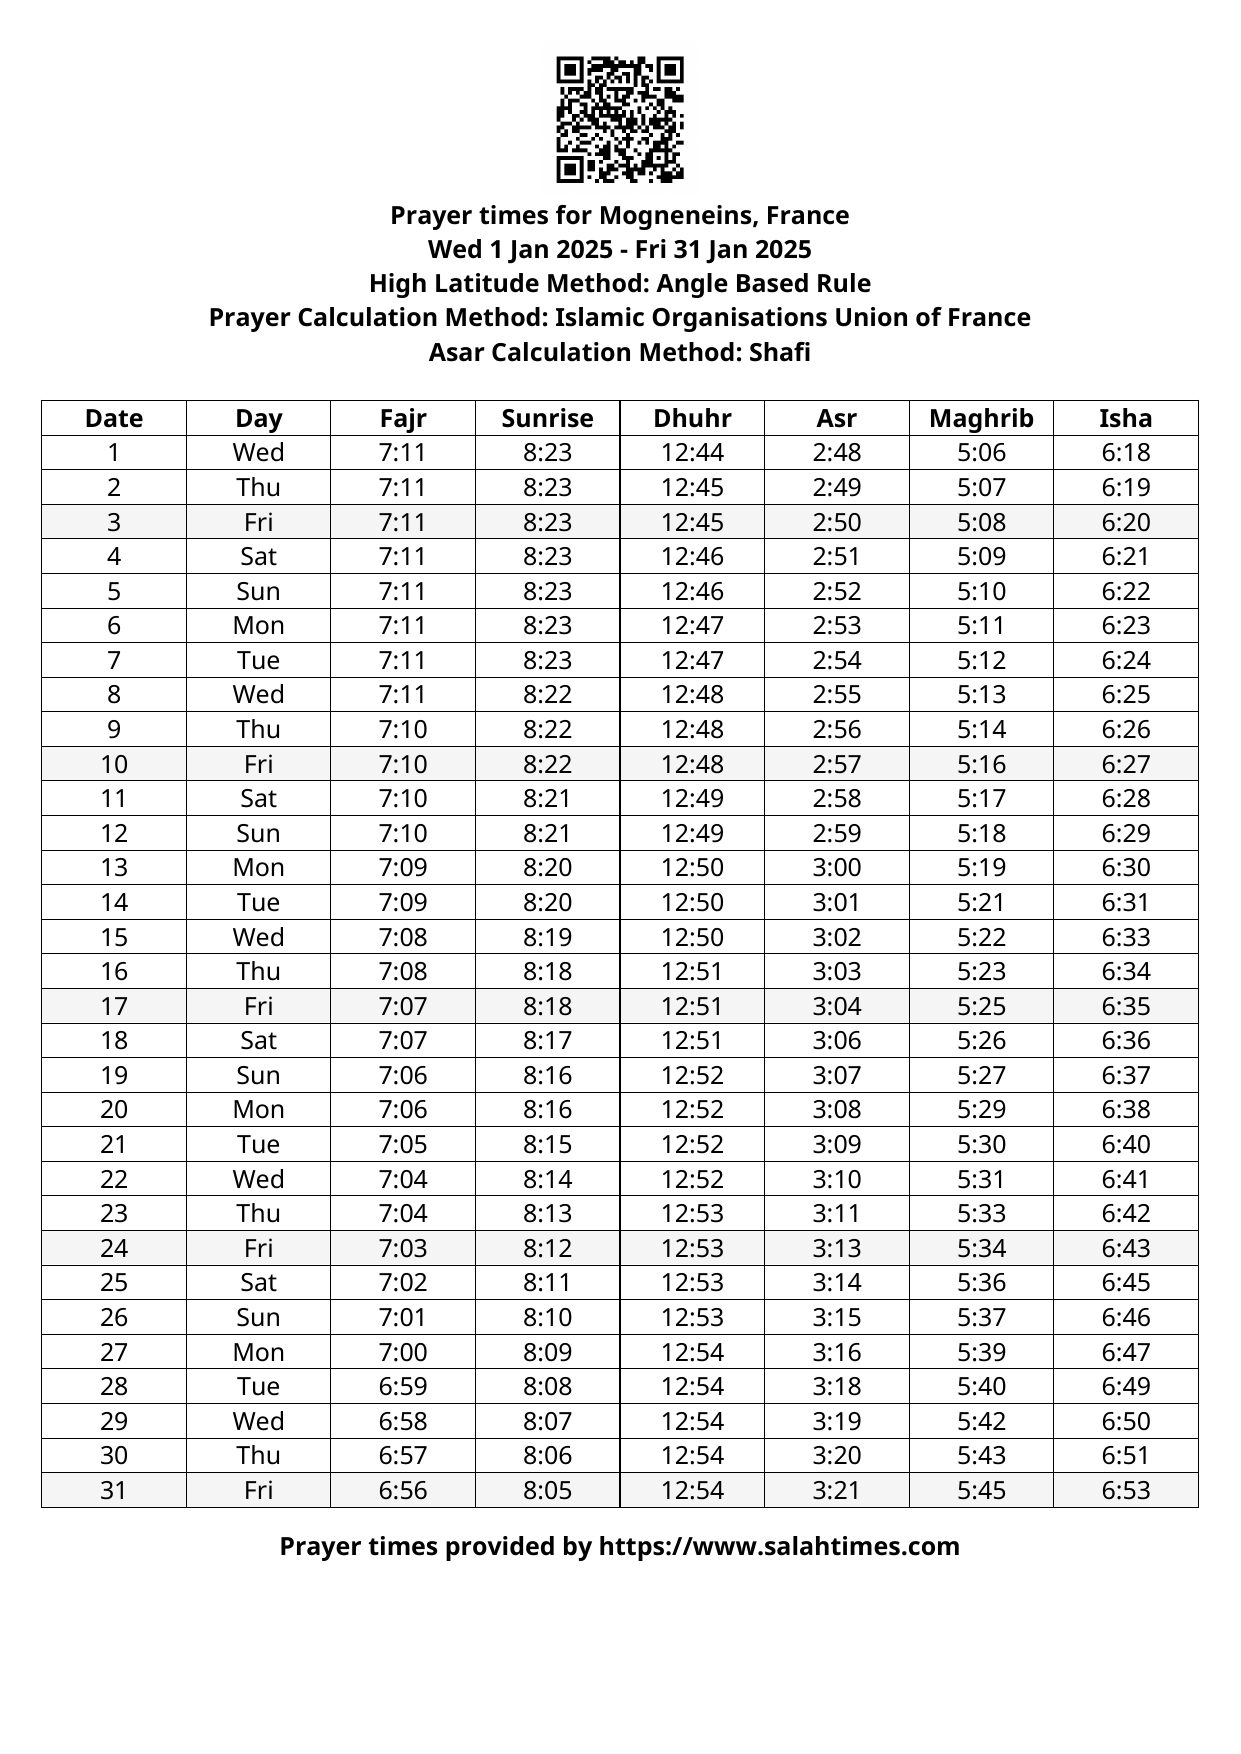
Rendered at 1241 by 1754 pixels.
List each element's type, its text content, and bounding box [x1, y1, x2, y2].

table_cell 6:51 [1054, 1439, 1198, 1472]
table_cell Thu [187, 1439, 330, 1472]
table_cell Mon [187, 609, 330, 642]
table_cell Fri [187, 989, 330, 1022]
table_cell 3:07 [765, 1058, 909, 1092]
table_cell 8:23 [476, 470, 619, 504]
table_cell 5:07 [910, 470, 1053, 504]
table_cell Wed [187, 920, 330, 953]
table_cell 7:08 [331, 954, 475, 988]
table_cell 5:14 [910, 712, 1053, 746]
table_cell 6:25 [1054, 678, 1198, 711]
table_cell Fri [187, 747, 330, 780]
table_cell 8:22 [476, 678, 619, 711]
table_cell 8:09 [476, 1335, 619, 1368]
table_cell 5:45 [910, 1473, 1053, 1507]
table_cell 8:14 [476, 1162, 619, 1195]
table_cell 12:53 [621, 1196, 764, 1230]
table_cell 6:58 [331, 1404, 475, 1437]
table_cell 8:18 [476, 989, 619, 1022]
table_cell 12:51 [621, 954, 764, 988]
table_cell 6:27 [1054, 747, 1198, 780]
table_cell 7:11 [331, 539, 475, 573]
table_cell 6:31 [1054, 885, 1198, 919]
table_cell 21 [42, 1127, 186, 1161]
table_cell 5:13 [910, 678, 1053, 711]
table_cell 12:48 [621, 678, 764, 711]
table_cell 6:24 [1054, 643, 1198, 677]
table_cell 7:05 [331, 1127, 475, 1161]
table_cell 6:41 [1054, 1162, 1198, 1195]
table_cell 3:21 [765, 1473, 909, 1507]
table_cell 5:34 [910, 1231, 1053, 1264]
table_cell 8:23 [476, 609, 619, 642]
table_cell 31 [42, 1473, 186, 1507]
text Prayer times for Mogneneins, France [42, 198, 1198, 232]
table_cell 7:10 [331, 712, 475, 746]
table_header Asr [765, 401, 909, 434]
table_cell 18 [42, 1024, 186, 1057]
table_cell 14 [42, 885, 186, 919]
table_header Isha [1054, 401, 1198, 434]
table_cell 6:23 [1054, 609, 1198, 642]
table_header Day [187, 401, 330, 434]
table_cell 7:11 [331, 574, 475, 607]
table_cell 8:18 [476, 954, 619, 988]
table_cell 2:57 [765, 747, 909, 780]
table_header Dhuhr [621, 401, 764, 434]
table_cell 11 [42, 781, 186, 815]
table_cell 6:21 [1054, 539, 1198, 573]
table_cell 12:44 [621, 436, 764, 469]
table_cell 8:21 [476, 781, 619, 815]
table_header Sunrise [476, 401, 619, 434]
table_cell 6:22 [1054, 574, 1198, 607]
table_cell 2:53 [765, 609, 909, 642]
table_cell 8:23 [476, 436, 619, 469]
table_cell 13 [42, 851, 186, 884]
table_cell 6:34 [1054, 954, 1198, 988]
table_cell 7:11 [331, 505, 475, 538]
table_cell 7:02 [331, 1266, 475, 1299]
table_cell 12:54 [621, 1335, 764, 1368]
table_cell 7:11 [331, 436, 475, 469]
table_cell 6:45 [1054, 1266, 1198, 1299]
table_cell Tue [187, 643, 330, 677]
table_cell Mon [187, 1093, 330, 1126]
table_cell 12:46 [621, 574, 764, 607]
table_cell 3:00 [765, 851, 909, 884]
table_cell 2 [42, 470, 186, 504]
table_cell 6:28 [1054, 781, 1198, 815]
table_cell Wed [187, 436, 330, 469]
table_cell Thu [187, 470, 330, 504]
table_cell 3:15 [765, 1300, 909, 1334]
table_cell 9 [42, 712, 186, 746]
table_cell 12:46 [621, 539, 764, 573]
table_cell Mon [187, 1335, 330, 1368]
table_cell 2:52 [765, 574, 909, 607]
table_cell 5:27 [910, 1058, 1053, 1092]
text Prayer times provided by https://www.salahtimes.com [42, 1528, 1198, 1563]
table_cell 12:54 [621, 1439, 764, 1472]
table_cell 8:22 [476, 712, 619, 746]
table_cell 5:25 [910, 989, 1053, 1022]
table_cell 7:06 [331, 1058, 475, 1092]
table_cell 12:52 [621, 1093, 764, 1126]
table_cell 12:50 [621, 885, 764, 919]
table_cell 3:10 [765, 1162, 909, 1195]
table_cell 2:56 [765, 712, 909, 746]
table_cell 26 [42, 1300, 186, 1334]
table_cell 6:33 [1054, 920, 1198, 953]
table_cell 2:58 [765, 781, 909, 815]
table_cell 5:33 [910, 1196, 1053, 1230]
table_cell 5:12 [910, 643, 1053, 677]
table_cell 8:23 [476, 643, 619, 677]
table_cell 5:09 [910, 539, 1053, 573]
table_cell 17 [42, 989, 186, 1022]
table_cell 8:16 [476, 1058, 619, 1092]
table_cell 5:16 [910, 747, 1053, 780]
table_cell 8:12 [476, 1231, 619, 1264]
table_cell 5:42 [910, 1404, 1053, 1437]
text Wed 1 Jan 2025 - Fri 31 Jan 2025 [42, 232, 1198, 266]
table_cell Thu [187, 1196, 330, 1230]
table_cell Sun [187, 1058, 330, 1092]
table_cell 8:22 [476, 747, 619, 780]
table_cell 8 [42, 678, 186, 711]
table_cell 3:06 [765, 1024, 909, 1057]
table_cell 5:31 [910, 1162, 1053, 1195]
table_cell Sat [187, 1266, 330, 1299]
table_cell 5:36 [910, 1266, 1053, 1299]
table_cell 7:08 [331, 920, 475, 953]
table_cell Sat [187, 1024, 330, 1057]
table_cell 24 [42, 1231, 186, 1264]
table_cell 6:57 [331, 1439, 475, 1472]
table_cell 7:11 [331, 678, 475, 711]
table_cell Tue [187, 1127, 330, 1161]
table_cell Sun [187, 816, 330, 849]
table_cell 2:49 [765, 470, 909, 504]
table_cell 2:48 [765, 436, 909, 469]
table_cell 8:13 [476, 1196, 619, 1230]
table_cell 8:20 [476, 885, 619, 919]
table_cell 12:50 [621, 920, 764, 953]
table_cell 12:53 [621, 1300, 764, 1334]
table_cell 6:47 [1054, 1335, 1198, 1368]
table_cell 8:17 [476, 1024, 619, 1057]
table_cell 8:07 [476, 1404, 619, 1437]
table_cell 6:18 [1054, 436, 1198, 469]
table_cell 3:16 [765, 1335, 909, 1368]
table_cell 6:38 [1054, 1093, 1198, 1126]
text Asar Calculation Method: Shafi [42, 334, 1198, 368]
table_cell 7:10 [331, 816, 475, 849]
table_cell 6:59 [331, 1369, 475, 1403]
table_cell 7:06 [331, 1093, 475, 1126]
table_header Fajr [331, 401, 475, 434]
table_cell 8:10 [476, 1300, 619, 1334]
table_cell 12:48 [621, 712, 764, 746]
table_cell 8:19 [476, 920, 619, 953]
table_cell 1 [42, 436, 186, 469]
table_cell 3:08 [765, 1093, 909, 1126]
table_cell 3:09 [765, 1127, 909, 1161]
table_cell 3:20 [765, 1439, 909, 1472]
table_cell 7:10 [331, 747, 475, 780]
table_cell 3:01 [765, 885, 909, 919]
table_cell 2:54 [765, 643, 909, 677]
table_cell Mon [187, 851, 330, 884]
table_cell 12:47 [621, 643, 764, 677]
table_cell 12:52 [621, 1127, 764, 1161]
table_cell 28 [42, 1369, 186, 1403]
table_cell 12:49 [621, 816, 764, 849]
table_cell 6:36 [1054, 1024, 1198, 1057]
table_cell Thu [187, 712, 330, 746]
table_cell 5:18 [910, 816, 1053, 849]
table_cell 12:54 [621, 1369, 764, 1403]
table_cell 7:03 [331, 1231, 475, 1264]
table_cell 6:49 [1054, 1369, 1198, 1403]
table_cell 7:07 [331, 989, 475, 1022]
table_cell 12:49 [621, 781, 764, 815]
table_cell 10 [42, 747, 186, 780]
table_cell 6:46 [1054, 1300, 1198, 1334]
table_cell Fri [187, 505, 330, 538]
table_cell 3:19 [765, 1404, 909, 1437]
table_cell 12:45 [621, 505, 764, 538]
table_cell 7:00 [331, 1335, 475, 1368]
table_cell 3 [42, 505, 186, 538]
table_cell 5:23 [910, 954, 1053, 988]
table_cell 12:52 [621, 1058, 764, 1092]
table_cell 5:11 [910, 609, 1053, 642]
table_cell 12:48 [621, 747, 764, 780]
table_cell 5:30 [910, 1127, 1053, 1161]
table_cell 8:23 [476, 574, 619, 607]
table_cell 6:35 [1054, 989, 1198, 1022]
table_cell Tue [187, 1369, 330, 1403]
table_cell 3:18 [765, 1369, 909, 1403]
table_cell 3:02 [765, 920, 909, 953]
table_cell 5:22 [910, 920, 1053, 953]
table_cell 7:10 [331, 781, 475, 815]
table_cell Fri [187, 1231, 330, 1264]
table_cell 12:50 [621, 851, 764, 884]
table_cell 5:26 [910, 1024, 1053, 1057]
table_cell 22 [42, 1162, 186, 1195]
table_cell 7:11 [331, 643, 475, 677]
table_cell 12:52 [621, 1162, 764, 1195]
table_cell 5:17 [910, 781, 1053, 815]
table_cell 6:53 [1054, 1473, 1198, 1507]
table_cell 6:40 [1054, 1127, 1198, 1161]
table_cell 29 [42, 1404, 186, 1437]
table_cell 3:14 [765, 1266, 909, 1299]
text Prayer Calculation Method: Islamic Organisations Union of France [42, 300, 1198, 334]
table_cell 25 [42, 1266, 186, 1299]
table_cell Wed [187, 1404, 330, 1437]
table_cell 6:50 [1054, 1404, 1198, 1437]
table_cell 5:19 [910, 851, 1053, 884]
table_cell 8:15 [476, 1127, 619, 1161]
table_cell 6:37 [1054, 1058, 1198, 1092]
table_cell 19 [42, 1058, 186, 1092]
table_cell Wed [187, 678, 330, 711]
table_cell 27 [42, 1335, 186, 1368]
table_cell 8:23 [476, 505, 619, 538]
table_cell 7:09 [331, 885, 475, 919]
table_cell Sat [187, 781, 330, 815]
table_cell 6:19 [1054, 470, 1198, 504]
table_cell 3:11 [765, 1196, 909, 1230]
table_cell 6 [42, 609, 186, 642]
table_cell 5:39 [910, 1335, 1053, 1368]
table_cell 12:53 [621, 1266, 764, 1299]
table_cell 16 [42, 954, 186, 988]
table_cell Sat [187, 539, 330, 573]
table_cell 6:26 [1054, 712, 1198, 746]
table_cell 30 [42, 1439, 186, 1472]
table_header Date [42, 401, 186, 434]
table_cell 6:56 [331, 1473, 475, 1507]
table_cell 20 [42, 1093, 186, 1126]
table_cell 8:16 [476, 1093, 619, 1126]
table_cell 12:53 [621, 1231, 764, 1264]
table_cell 6:29 [1054, 816, 1198, 849]
table_cell 5:21 [910, 885, 1053, 919]
table_cell 23 [42, 1196, 186, 1230]
table_cell 5 [42, 574, 186, 607]
table_cell 2:50 [765, 505, 909, 538]
table_cell 3:04 [765, 989, 909, 1022]
table_cell 2:55 [765, 678, 909, 711]
table_cell 5:10 [910, 574, 1053, 607]
table_cell 12:45 [621, 470, 764, 504]
table_cell 8:08 [476, 1369, 619, 1403]
table_cell Fri [187, 1473, 330, 1507]
picture [542, 41, 699, 198]
table_cell Thu [187, 954, 330, 988]
table_cell 7:04 [331, 1162, 475, 1195]
table_cell 8:11 [476, 1266, 619, 1299]
table_cell 3:13 [765, 1231, 909, 1264]
table_cell Sun [187, 1300, 330, 1334]
text High Latitude Method: Angle Based Rule [42, 266, 1198, 300]
table_cell Sun [187, 574, 330, 607]
table_cell 12:51 [621, 1024, 764, 1057]
table_cell 6:42 [1054, 1196, 1198, 1230]
table_cell 5:43 [910, 1439, 1053, 1472]
table_cell 5:06 [910, 436, 1053, 469]
table_cell 2:51 [765, 539, 909, 573]
table_cell 12:51 [621, 989, 764, 1022]
table_cell 12:54 [621, 1473, 764, 1507]
table_header Maghrib [910, 401, 1053, 434]
table_cell 8:21 [476, 816, 619, 849]
table_cell 2:59 [765, 816, 909, 849]
table_cell 7:09 [331, 851, 475, 884]
table_cell Tue [187, 885, 330, 919]
table_cell 5:40 [910, 1369, 1053, 1403]
table_cell 8:06 [476, 1439, 619, 1472]
table_cell 4 [42, 539, 186, 573]
table_cell 5:29 [910, 1093, 1053, 1126]
table_cell 6:20 [1054, 505, 1198, 538]
table_cell 8:20 [476, 851, 619, 884]
table_cell Wed [187, 1162, 330, 1195]
table_cell 7:01 [331, 1300, 475, 1334]
table_cell 8:05 [476, 1473, 619, 1507]
table_cell 8:23 [476, 539, 619, 573]
table_cell 7:07 [331, 1024, 475, 1057]
table_cell 12 [42, 816, 186, 849]
table_cell 7:11 [331, 609, 475, 642]
table_cell 7:11 [331, 470, 475, 504]
table_cell 7:04 [331, 1196, 475, 1230]
table_cell 5:08 [910, 505, 1053, 538]
table_cell 12:54 [621, 1404, 764, 1437]
table_cell 5:37 [910, 1300, 1053, 1334]
table_cell 15 [42, 920, 186, 953]
table_cell 6:43 [1054, 1231, 1198, 1264]
table_cell 3:03 [765, 954, 909, 988]
table_cell 12:47 [621, 609, 764, 642]
table_cell 6:30 [1054, 851, 1198, 884]
table_cell 7 [42, 643, 186, 677]
